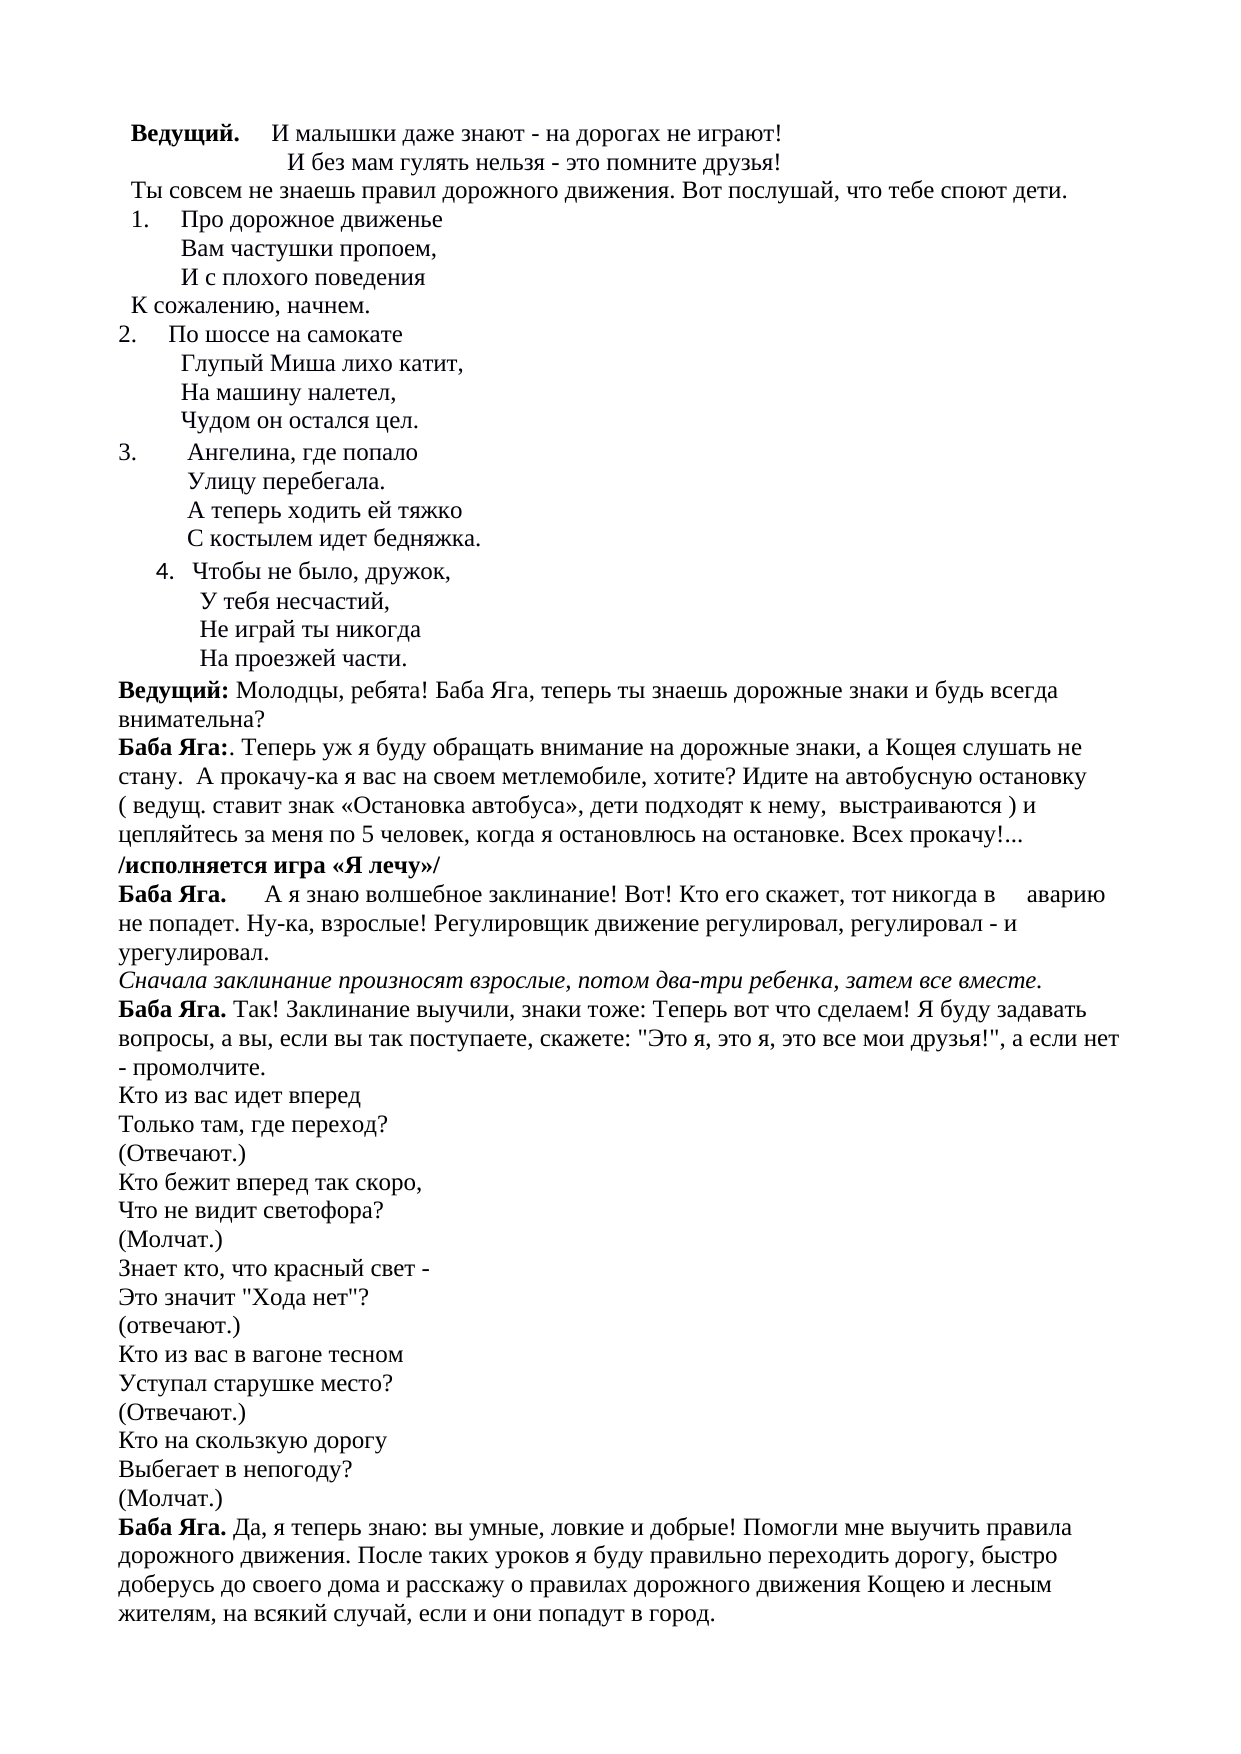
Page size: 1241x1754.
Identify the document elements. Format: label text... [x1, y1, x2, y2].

text Ведущий: Молодцы, ребята! Баба Яга, теперь ты знаешь дорожные знаки и будь всегда внимательна? Баба Яга:. Теперь уж я буду обращать внимание на дорожные знаки, а Кощея слушать не стану. А прокачу-ка я вас на своем метлемобиле, хотите? Идите на автобусную остановку ( ведущ. ставит знак «Остановка автобуса», дети подходят к нему, выстраиваются ) и цепляйтесь за меня по 5 человек, когда я остановлюсь на остановке. Всех прокачу!... [118, 675, 1122, 847]
text 2. По шоссе на самокате Глупый Миша лихо катит, На машину налетел, Чудом он остался цел. [118, 319, 1122, 434]
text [131, 118, 1109, 176]
text 1. Про дорожное движенье Вам частушки пропоем, И с плохого поведения К сожалению, начнем. [131, 204, 1109, 319]
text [118, 850, 1122, 1627]
text 3. Ангелина, где попало Улицу перебегала. А теперь ходить ей тяжко С костылем идет бедняжка. [118, 437, 1122, 552]
list Чтобы не было, дружок, У тебя несчастий, Не играй ты никогда На проезжей части. [156, 555, 1122, 672]
text Ты совсем не знаешь правил дорожного движения. Вот послушай, что тебе споют дети. [131, 176, 1109, 204]
